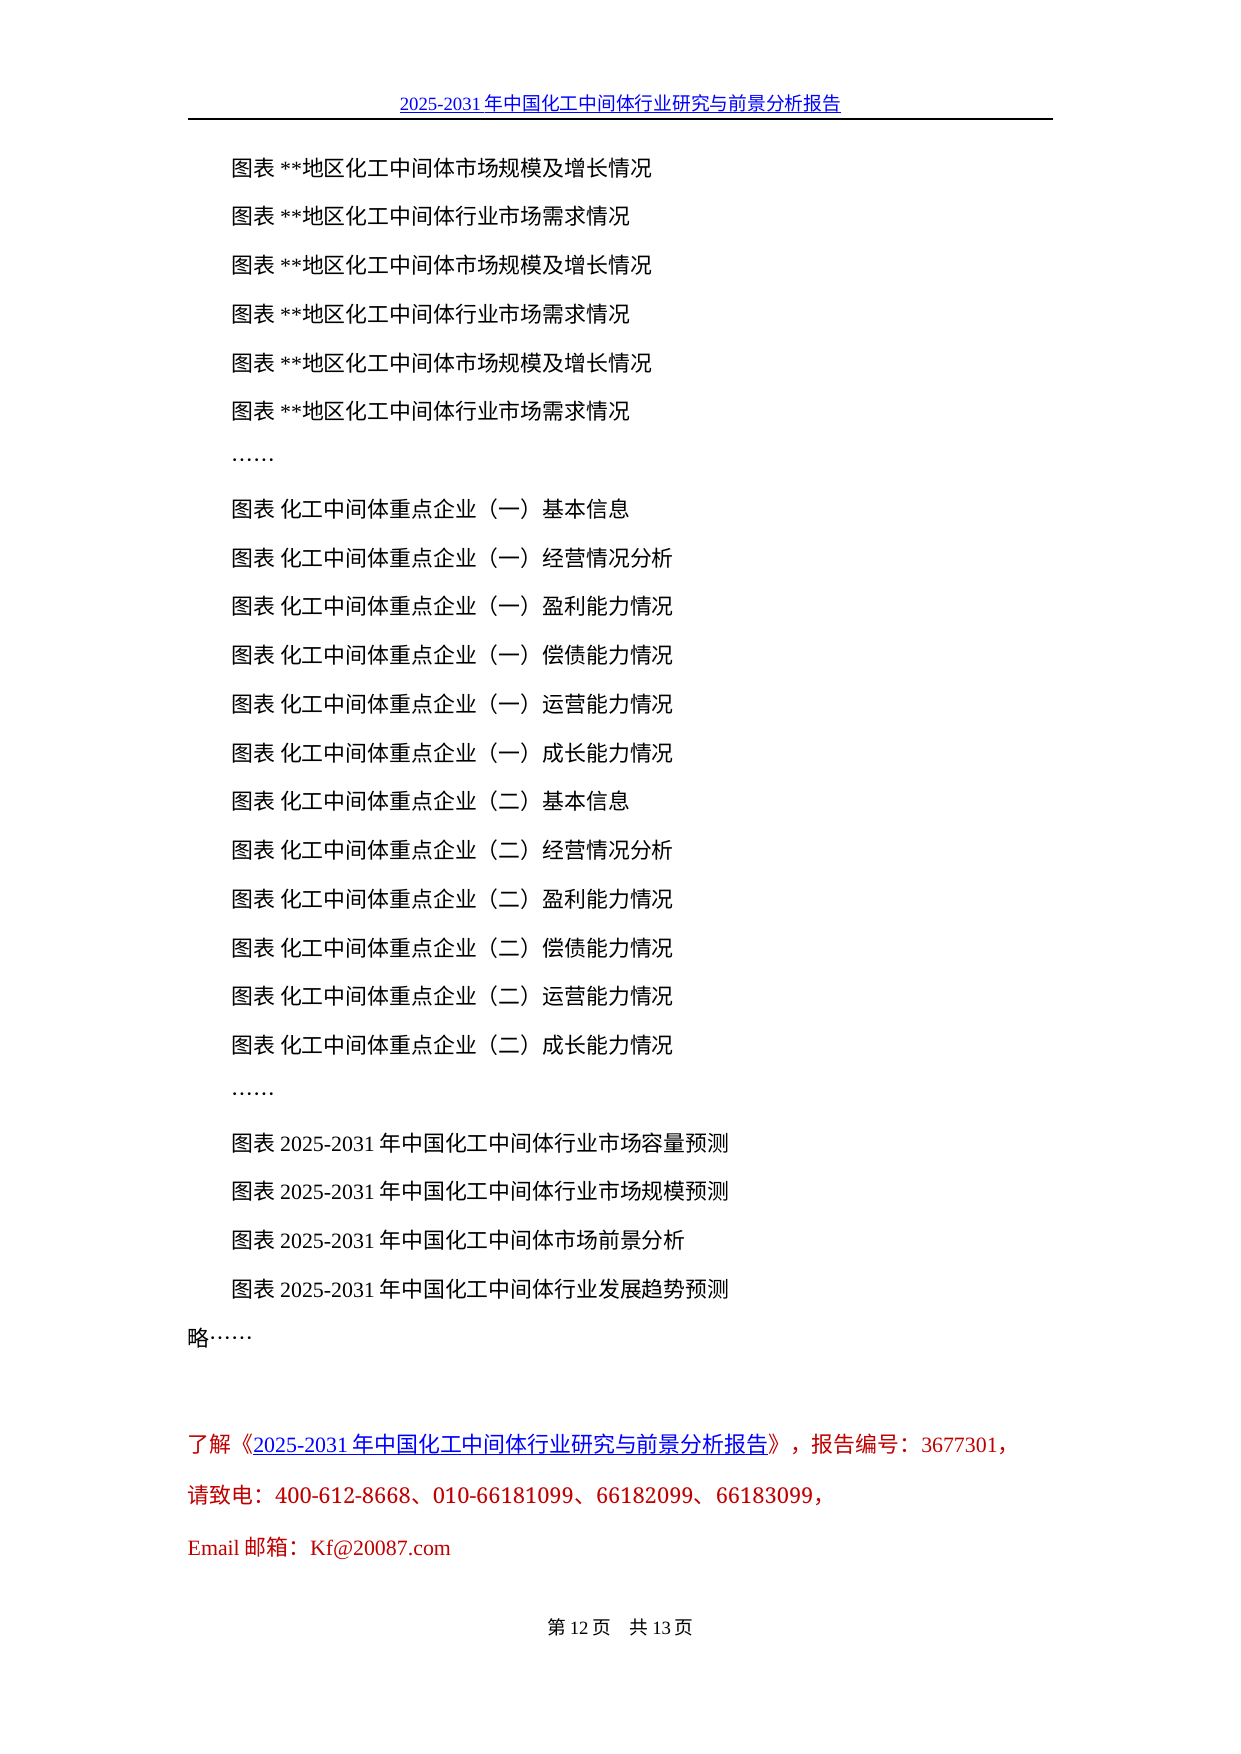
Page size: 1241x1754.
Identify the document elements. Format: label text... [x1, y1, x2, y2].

text Email邮箱：Kf@20087.com [187, 1530, 1053, 1562]
text 了解《2025-2031年中国化工中间体行业研究与前景分析报告》，报告编号：3677301， [187, 1427, 1053, 1459]
text 请致电：400-612-8668、010-66181099、66182099、66183099， [187, 1478, 1053, 1511]
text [187, 150, 1053, 1353]
